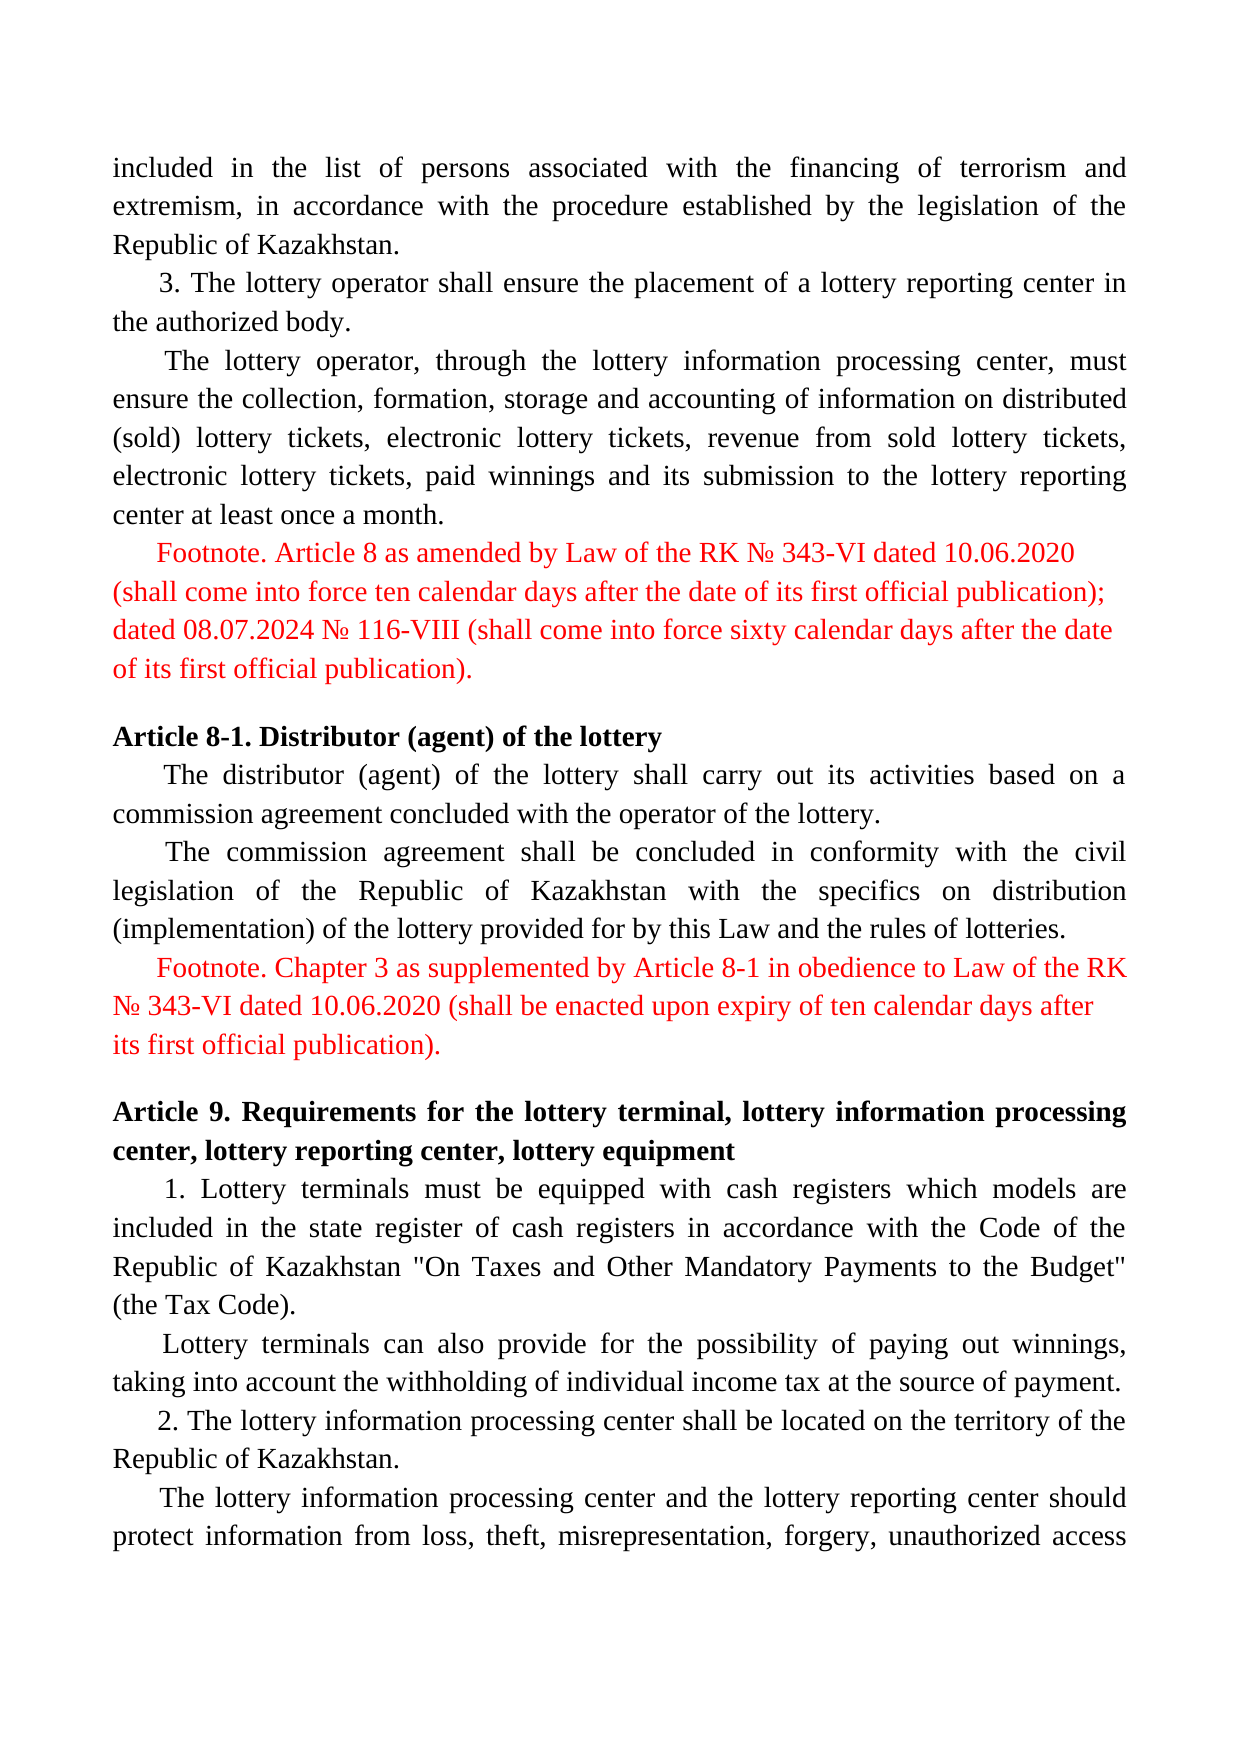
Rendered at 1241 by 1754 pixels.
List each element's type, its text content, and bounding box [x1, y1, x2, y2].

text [112, 150, 1128, 261]
text Footnote. Chapter 3 as supplemented by Article 8-1 in obedience to Law of the RK № 343-VI dated 10.06.2020 (shall be enacted upon expiry of ten calendar days after its first official publication). [112, 950, 1128, 1091]
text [112, 1480, 1128, 1552]
text Footnote. Article 8 as amended by Law of the RK № 343-VI dated 10.06.2020 (shall come into force ten calendar days after the date of its first official publication); dated 08.07.2024 № 116-VIII (shall come into force sixty calendar days after the date of its first official publication). [112, 535, 1128, 715]
text Article 9. Requirements for the lottery terminal, lottery information processing center, lottery reporting center, lottery equipment [112, 1094, 1128, 1167]
text 2. The lottery information processing center shall be located on the territory of the Republic of Kazakhstan. [112, 1403, 1128, 1475]
text Article 8-1. Distributor (agent) of the lottery [112, 719, 1128, 752]
text 3. The lottery operator shall ensure the placement of a lottery reporting center in the authorized body. [112, 266, 1128, 338]
text 1. Lottery terminals must be equipped with cash registers which models are included in the state register of cash registers in accordance with the Code of the Republic of Kazakhstan "On Taxes and Other Mandatory Payments to the Budget" (the Tax Code). [112, 1172, 1128, 1321]
text The lottery operator, through the lottery information processing center, must ensure the collection, formation, storage and accounting of information on distributed (sold) lottery tickets, electronic lottery tickets, revenue from sold lottery tickets, electronic lottery tickets, paid winnings and its submission to the lottery reporting center at least once a month. [112, 343, 1128, 530]
text The commission agreement shall be concluded in conformity with the civil legislation of the Republic of Kazakhstan with the specifics on distribution (implementation) of the lottery provided for by this Law and the rules of lotteries. [112, 834, 1128, 945]
text Lottery terminals can also provide for the possibility of paying out winnings, taking into account the withholding of individual income tax at the source of payment. [112, 1326, 1128, 1398]
text The distributor (agent) of the lottery shall carry out its activities based on a commission agreement concluded with the operator of the lottery. [112, 757, 1128, 829]
